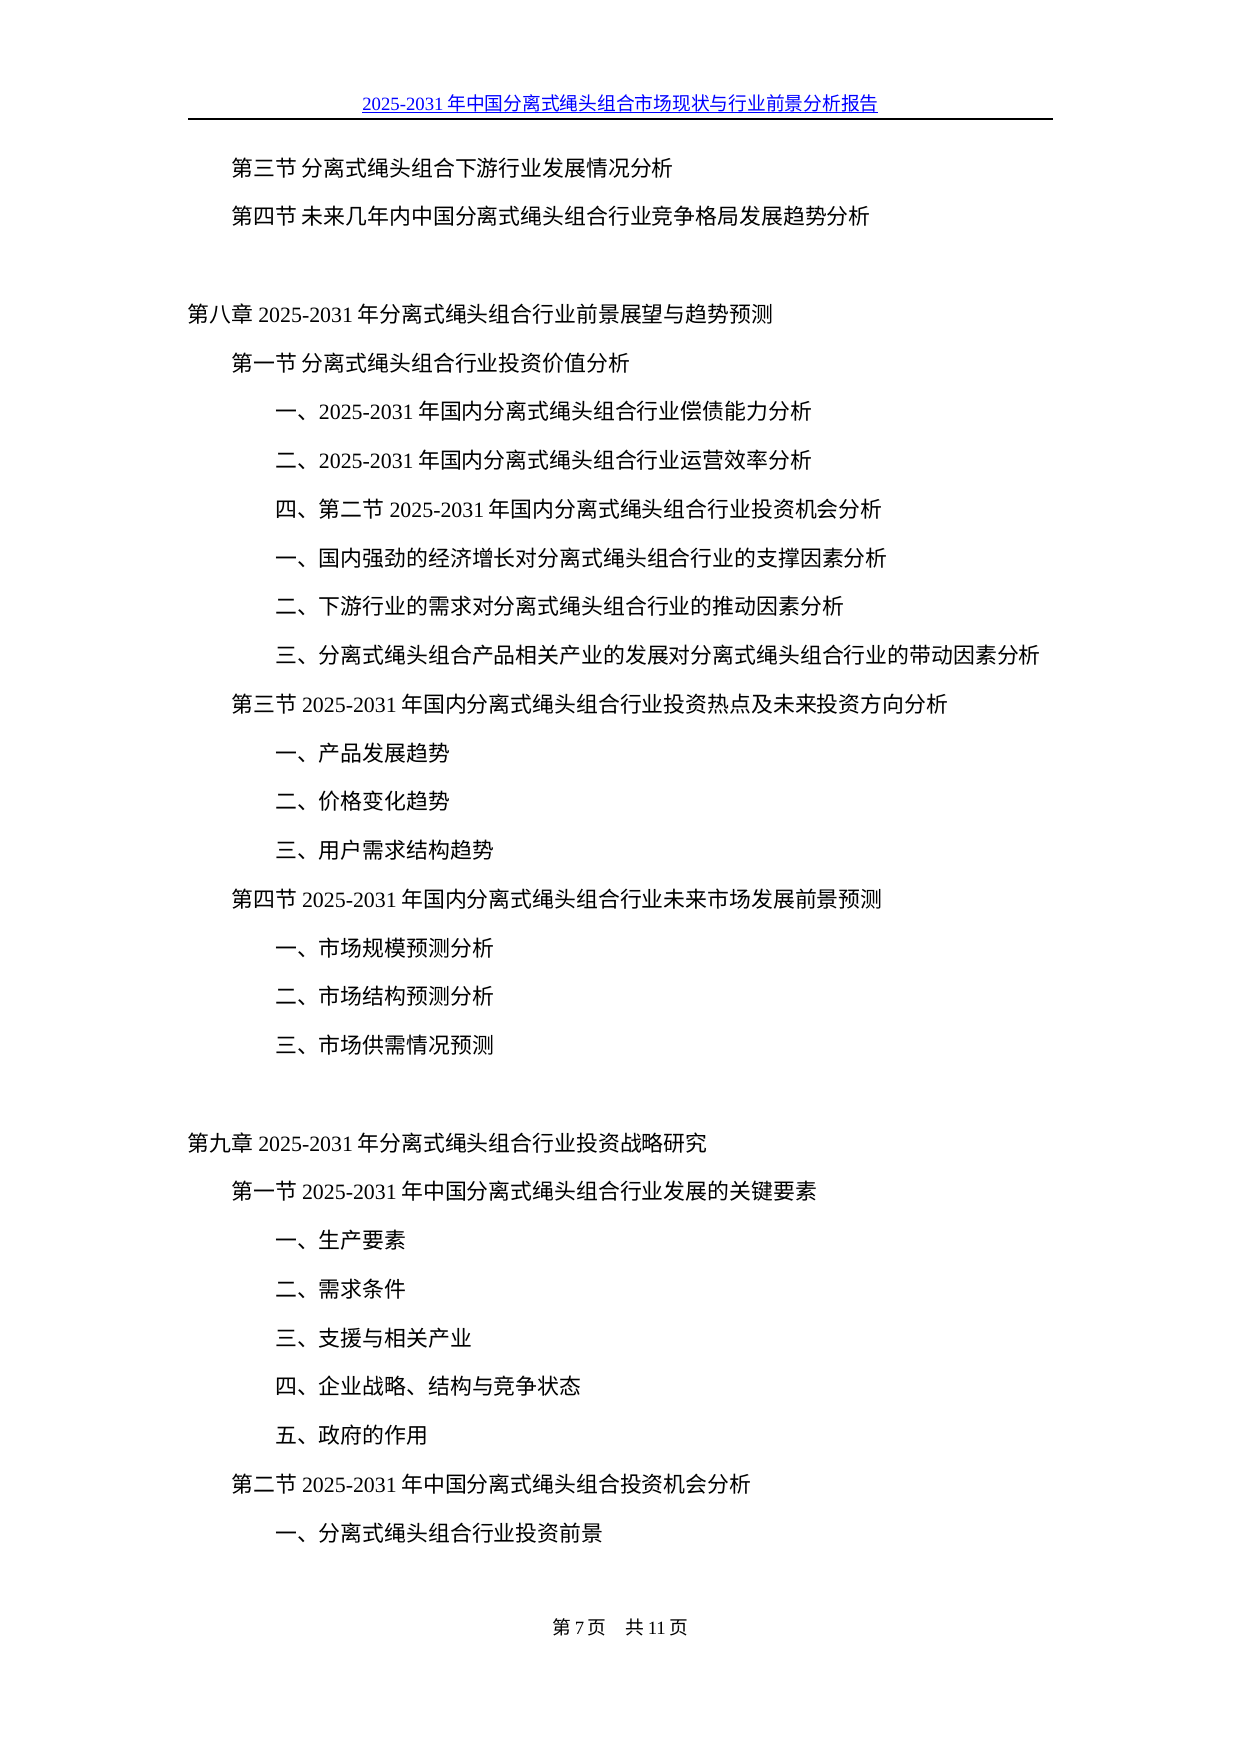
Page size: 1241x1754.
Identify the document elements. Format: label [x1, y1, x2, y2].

text [187, 150, 1053, 1548]
